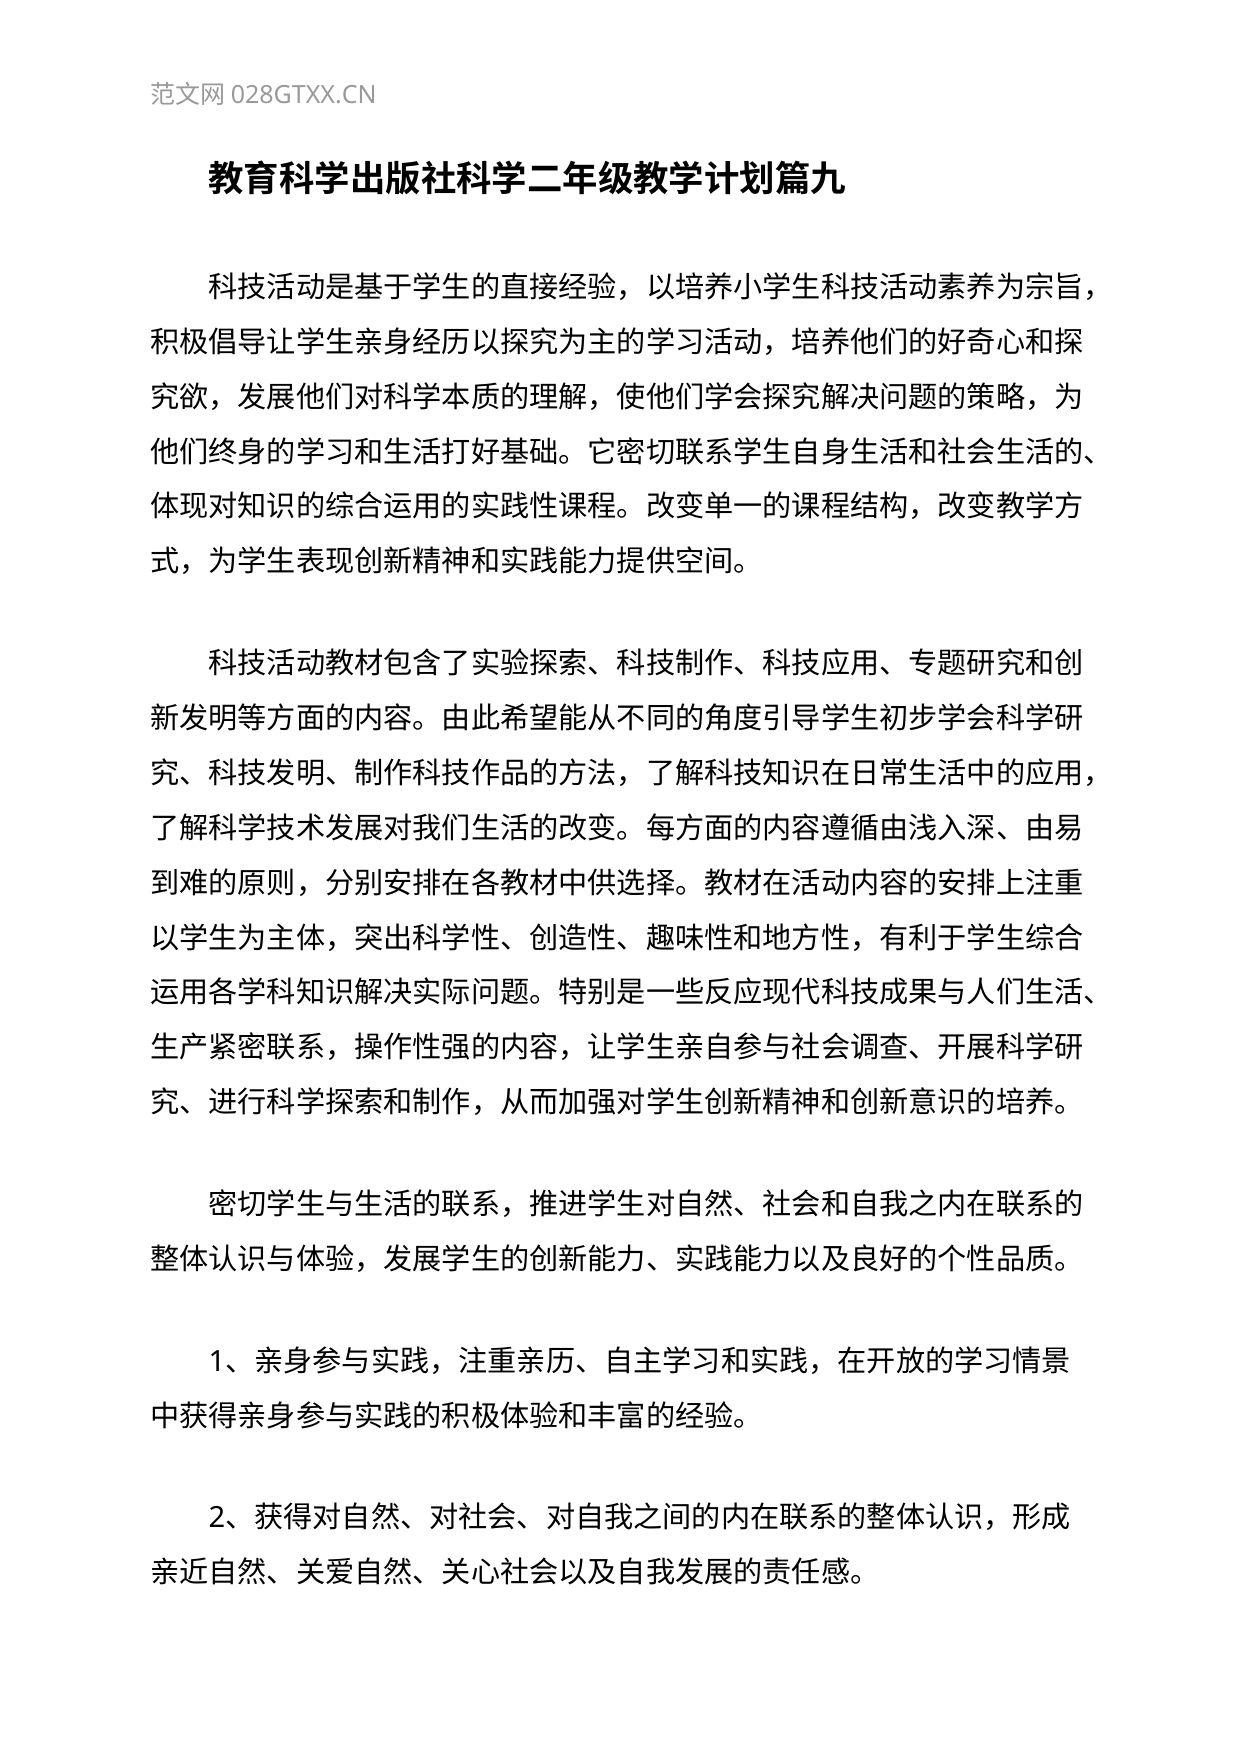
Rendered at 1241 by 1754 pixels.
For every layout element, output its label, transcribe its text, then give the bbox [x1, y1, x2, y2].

text 密切学生与生活的联系，推进学生对自然、社会和自我之内在联系的整体认识与体验，发展学生的创新能力、实践能力以及良好的个性品质。 [150, 1181, 1090, 1278]
text 2、获得对自然、对社会、对自我之间的内在联系的整体认识，形成亲近自然、关爱自然、关心社会以及自我发展的责任感。 [150, 1494, 1090, 1591]
text 1、亲身参与实践，注重亲历、自主学习和实践，在开放的学习情景中获得亲身参与实践的积极体验和丰富的经验。 [150, 1337, 1090, 1434]
text 科技活动是基于学生的直接经验，以培养小学生科技活动素养为宗旨，积极倡导让学生亲身经历以探究为主的学习活动，培养他们的好奇心和探究欲，发展他们对科学本质的理解，使他们学会探究解决问题的策略，为他们终身的学习和生活打好基础。它密切联系学生自身生活和社会生活的、体现对知识的综合运用的实践性课程。改变单一的课程结构，改变教学方式，为学生表现创新精神和实践能力提供空间。 [150, 263, 1090, 580]
text 科技活动教材包含了实验探索、科技制作、科技应用、专题研究和创新发明等方面的内容。由此希望能从不同的角度引导学生初步学会科学研究、科技发明、制作科技作品的方法，了解科技知识在日常生活中的应用，了解科学技术发展对我们生活的改变。每方面的内容遵循由浅入深、由易到难的原则，分别安排在各教材中供选择。教材在活动内容的安排上注重以学生为主体，突出科学性、创造性、趣味性和地方性，有利于学生综合运用各学科知识解决实际问题。特别是一些反应现代科技成果与人们生活、生产紧密联系，操作性强的内容，让学生亲自参与社会调查、开展科学研究、进行科学探索和制作，从而加强对学生创新精神和创新意识的培养。 [150, 640, 1090, 1121]
text 教育科学出版社科学二年级教学计划篇九 [150, 150, 1090, 201]
